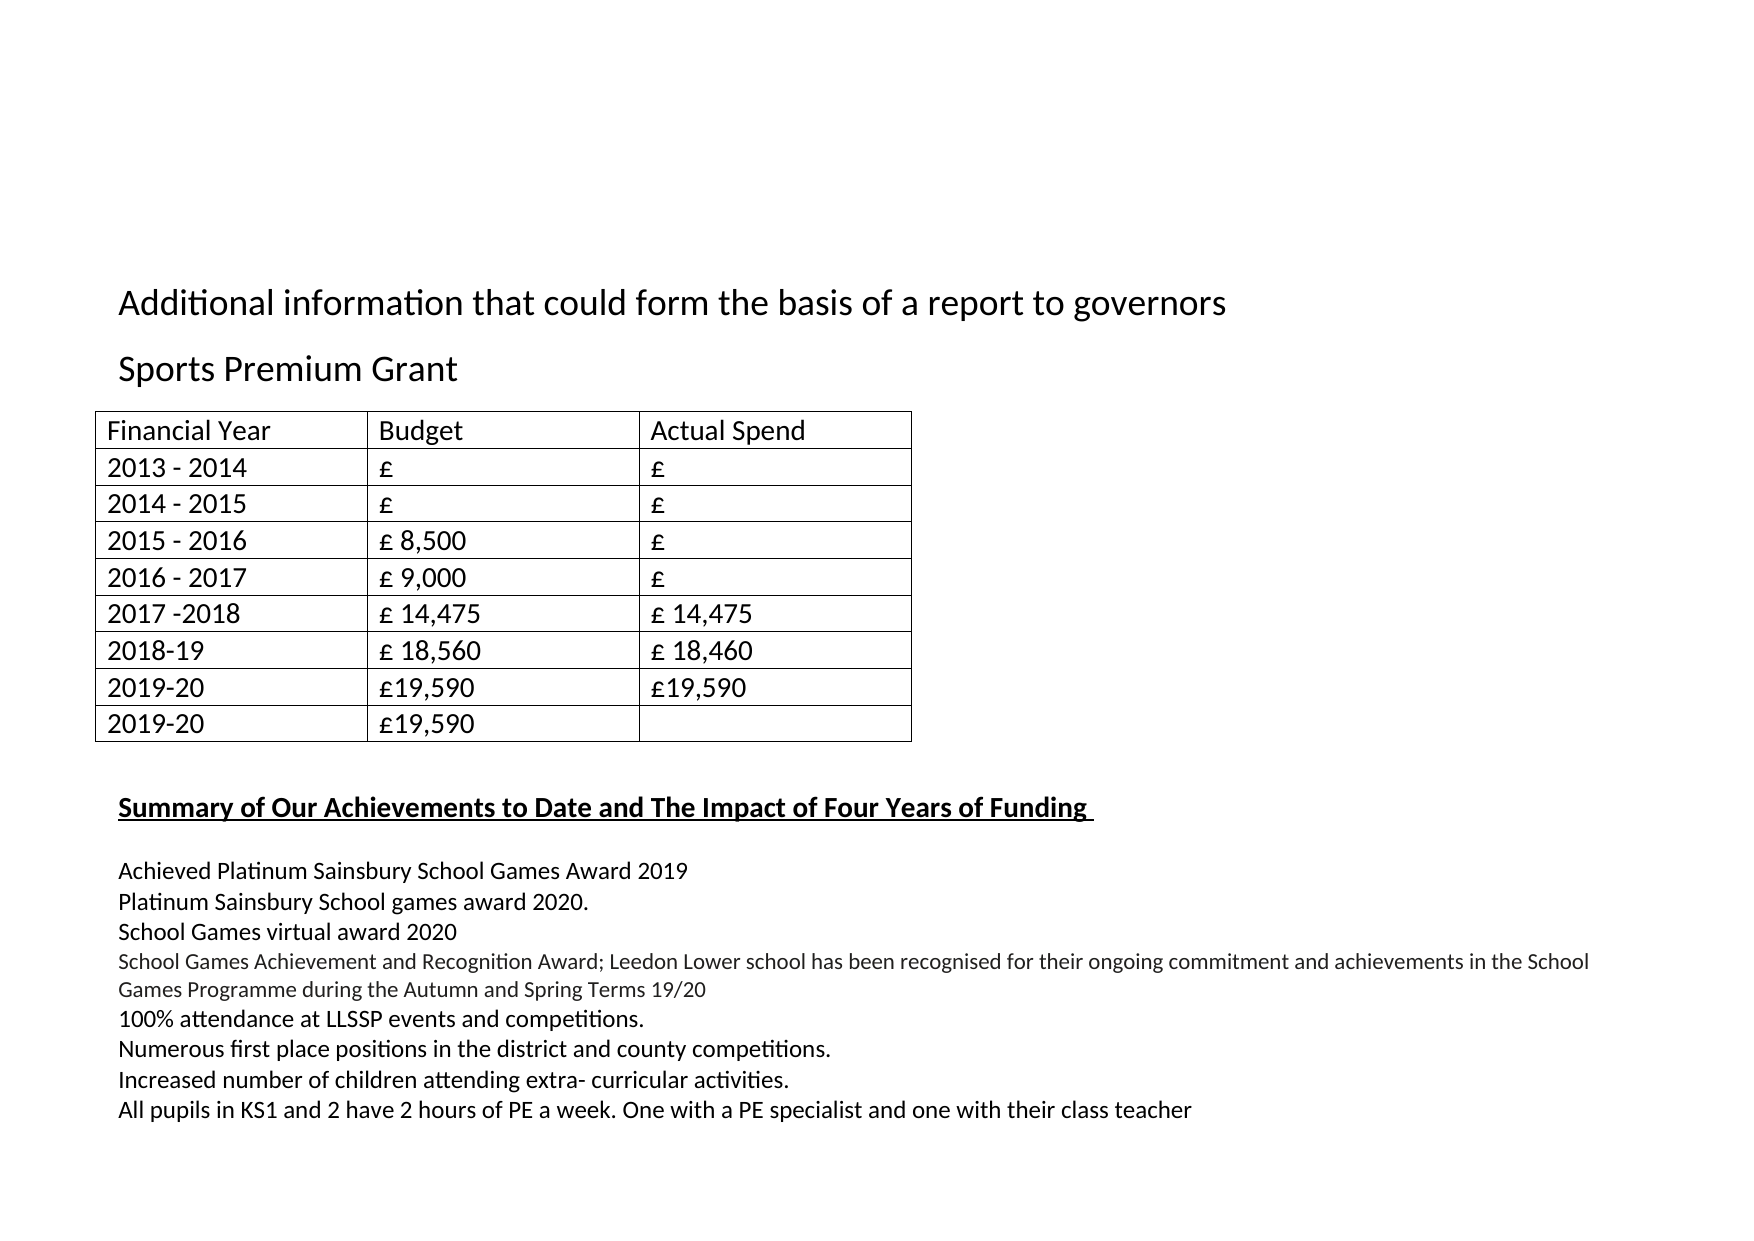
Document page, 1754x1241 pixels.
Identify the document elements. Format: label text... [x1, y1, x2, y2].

text Summary of Our Achievements to Date and The Impact of Four Years of Funding [118, 789, 1604, 825]
text 100% attendance at LLSSP events and competitions. [118, 1003, 1604, 1033]
table_cell 2014 - 2015 [96, 486, 367, 521]
text Increased number of children attending extra- curricular activities. [118, 1064, 1604, 1094]
table_cell £ 14,475 [640, 596, 911, 631]
table_cell £19,590 [368, 669, 639, 704]
text School Games Achievement and Recognition Award; Leedon Lower school has been recognised for their ongoing commitment and achievements in the School Games Programme during the Autumn and Spring Terms 19/20 [118, 947, 1604, 1003]
table_cell £ [640, 559, 911, 594]
table_cell £19,590 [368, 706, 639, 741]
table_header Actual Spend [640, 412, 911, 448]
table_cell £ [368, 449, 639, 484]
text Achieved Platinum Sainsbury School Games Award 2019 [118, 855, 1604, 886]
text Platinum Sainsbury School games award 2020. [118, 886, 1604, 916]
table_cell [640, 706, 911, 741]
text All pupils in KS1 and 2 have 2 hours of PE a week. One with a PE specialist and one with their class teacher [118, 1094, 1604, 1125]
table_cell 2013 - 2014 [96, 449, 367, 484]
table_cell 2019-20 [96, 706, 367, 741]
table_cell £ [640, 449, 911, 484]
table_cell £ [640, 522, 911, 558]
table_cell 2017 -2018 [96, 596, 367, 631]
table_cell 2015 - 2016 [96, 522, 367, 558]
table_cell £ [368, 486, 639, 521]
text Sports Premium Grant [118, 345, 1604, 391]
table_cell £ [640, 486, 911, 521]
table_cell £ 8,500 [368, 522, 639, 558]
text Additional information that could form the basis of a report to governors [118, 279, 1604, 325]
table_cell £19,590 [640, 669, 911, 704]
table_cell £ 14,475 [368, 596, 639, 631]
table_cell £ 9,000 [368, 559, 639, 594]
table_header Financial Year [96, 412, 367, 448]
table_cell 2016 - 2017 [96, 559, 367, 594]
table_cell £ 18,560 [368, 632, 639, 668]
text Numerous first place positions in the district and county competitions. [118, 1033, 1604, 1064]
table_cell 2019-20 [96, 669, 367, 704]
table_header Budget [368, 412, 639, 448]
text School Games virtual award 2020 [118, 916, 1604, 947]
table_cell £ 18,460 [640, 632, 911, 668]
table_cell 2018-19 [96, 632, 367, 668]
